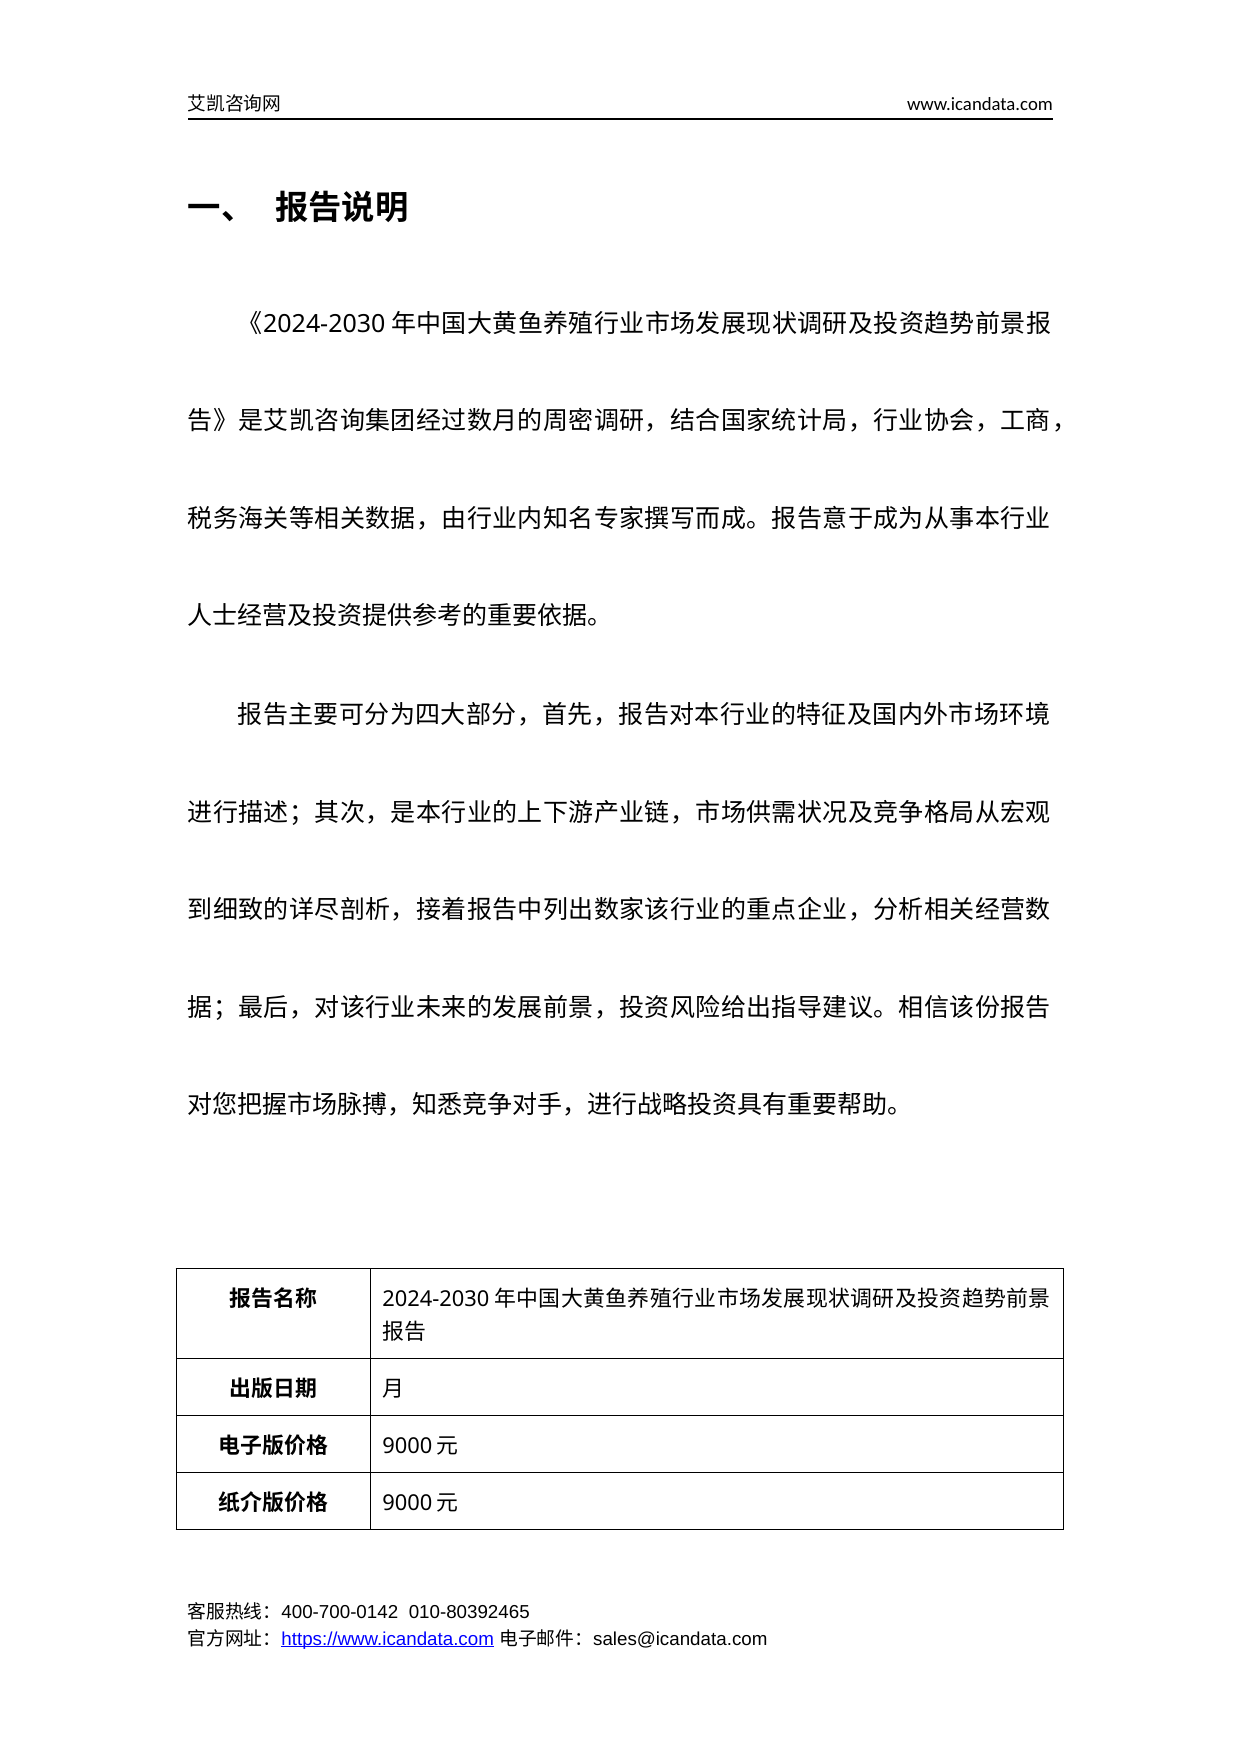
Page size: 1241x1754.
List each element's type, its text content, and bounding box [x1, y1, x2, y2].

text 《2024-2030年中国大黄鱼养殖行业市场发展现状调研及投资趋势前景报告》是艾凯咨询集团经过数月的周密调研，结合国家统计局，行业协会，工商，税务海关等相关数据，由行业内知名专家撰写而成。报告意于成为从事本行业人士经营及投资提供参考的重要依据。 [187, 289, 1053, 646]
table_cell 9000元 [371, 1416, 1063, 1472]
table_header 2024-2030年中国大黄鱼养殖行业市场发展现状调研及投资趋势前景报告 [371, 1269, 1063, 1358]
text 报告主要可分为四大部分，首先，报告对本行业的特征及国内外市场环境进行描述；其次，是本行业的上下游产业链，市场供需状况及竞争格局从宏观到细致的详尽剖析，接着报告中列出数家该行业的重点企业，分析相关经营数据；最后，对该行业未来的发展前景，投资风险给出指导建议。相信该份报告对您把握市场脉搏，知悉竞争对手，进行战略投资具有重要帮助。 [187, 681, 1053, 1136]
table_cell 纸介版价格 [177, 1473, 370, 1529]
table_header 报告名称 [177, 1269, 370, 1358]
table_cell 9000元 [371, 1473, 1063, 1529]
table_cell 月 [371, 1359, 1063, 1415]
table_cell 出版日期 [177, 1359, 370, 1415]
subtitle 报告说明 [187, 172, 1053, 237]
table_cell 电子版价格 [177, 1416, 370, 1472]
